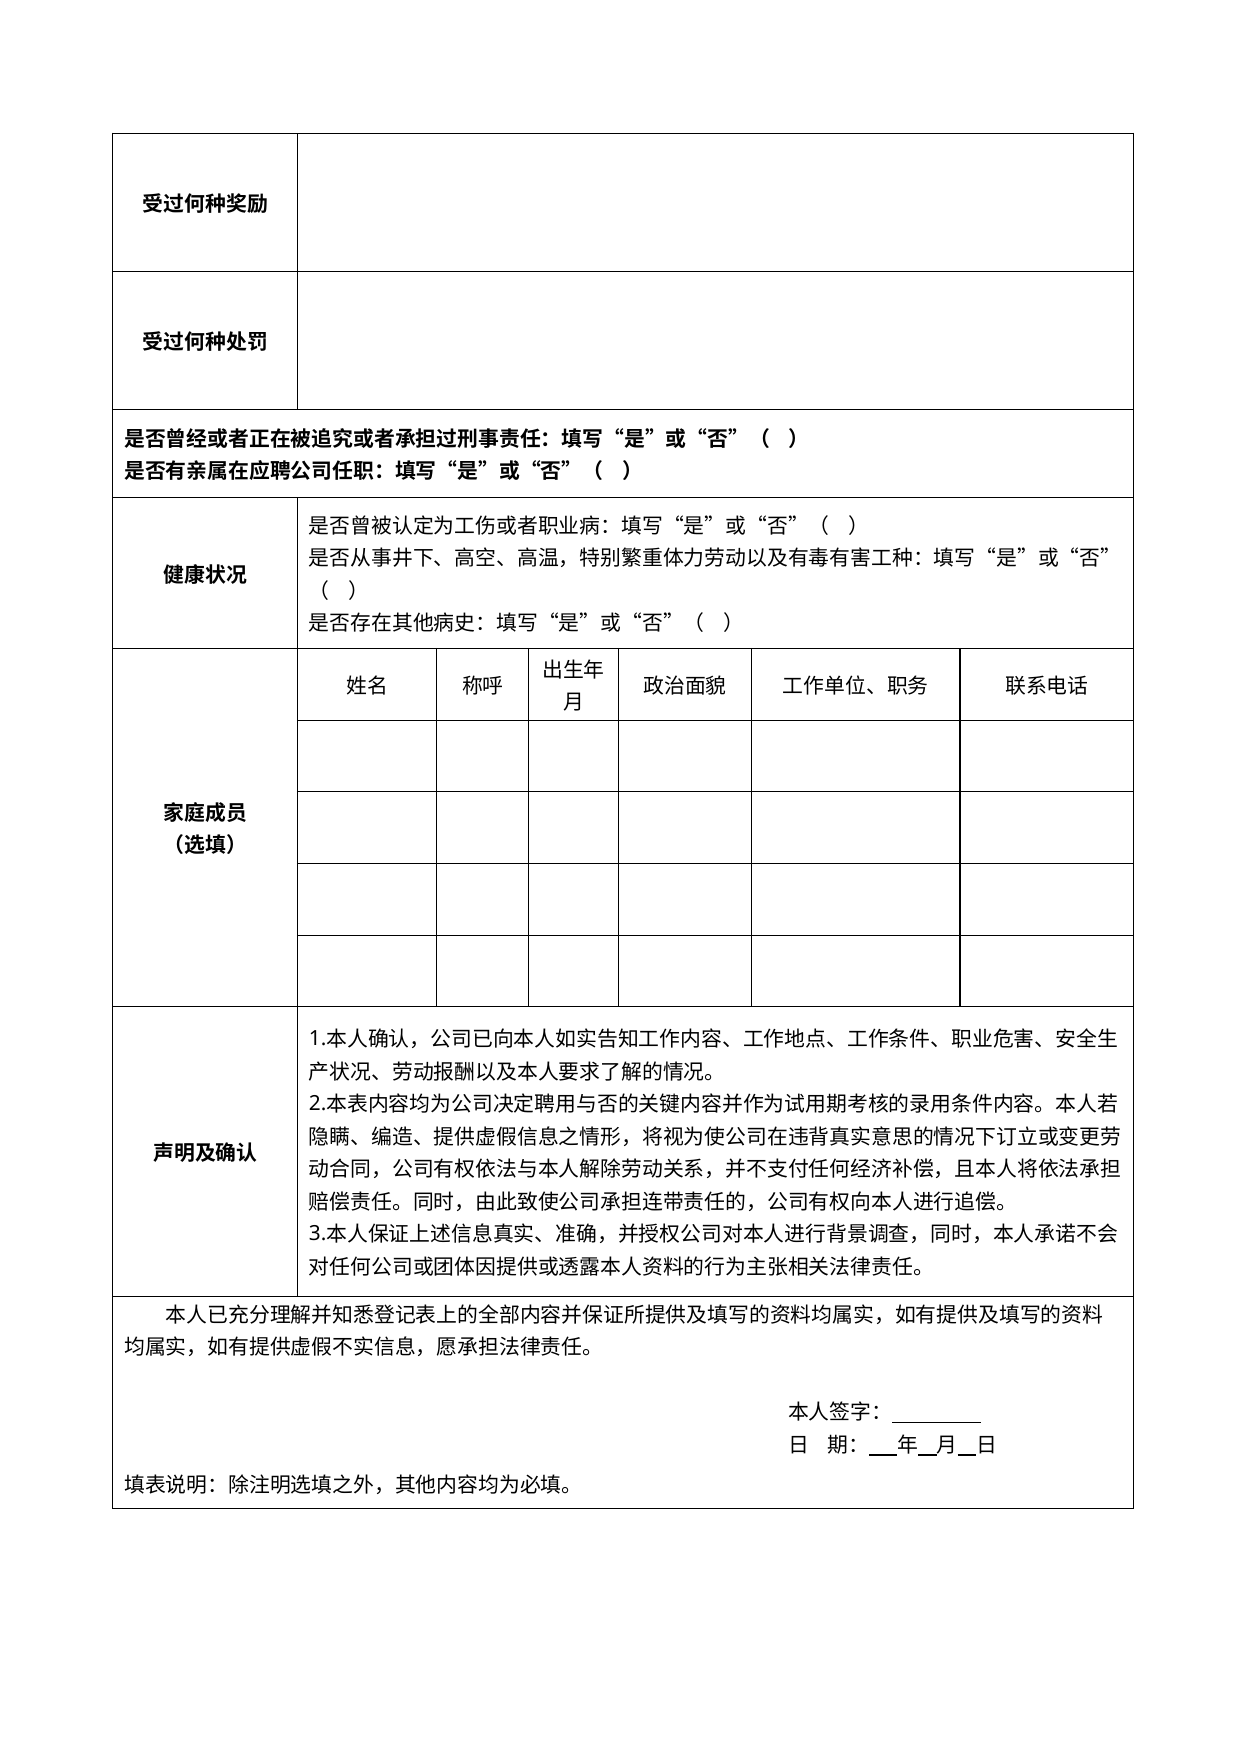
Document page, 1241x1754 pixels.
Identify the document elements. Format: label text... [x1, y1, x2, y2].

table_cell [619, 864, 751, 934]
table_cell 称呼 [437, 649, 528, 719]
table_cell [619, 792, 751, 863]
table_cell [752, 721, 959, 791]
table_cell 填表说明：除注明选填之外，其他内容均为必填。 [113, 1460, 1133, 1508]
table_cell 姓名 [298, 649, 436, 719]
table_cell [961, 792, 1133, 863]
table_cell 1.本人确认，公司已向本人如实告知工作内容、工作地点、工作条件、职业危害、安全生产状况、劳动报酬以及本人要求了解的情况。 2.本表内容均为公司决定聘用与否的关键内容并作为试用期考核的录用条件内容。本人若隐瞒、编造、提供虚假信息之情形，将视为使公司在违背真实意思的情况下订立或变更劳动合同，公司有权依法与本人解除劳动关系，并不支付任何经济补偿，且本人将依法承担赔偿责任。同时，由此致使公司承担连带责任的，公司有权向本人进行追偿。 3.本人保证上述信息真实、准确，并授权公司对本人进行背景调查，同时，本人承诺不会对任何公司或团体因提供或透露本人资料的行为主张相关法律责任。 [298, 1007, 1133, 1296]
table_cell 是否曾被认定为工伤或者职业病：填写“是”或“否”（ ） 是否从事井下、高空、高温，特别繁重体力劳动以及有毒有害工种：填写“是”或“否”（ ） 是否存在其他病史：填写“是”或“否”（ ） [298, 498, 1133, 648]
table_cell [529, 864, 618, 934]
table_cell [529, 721, 618, 791]
table_cell [437, 792, 528, 863]
table_cell [437, 936, 528, 1006]
table_cell [752, 936, 959, 1006]
table_cell [437, 864, 528, 934]
table_cell [298, 272, 1133, 409]
table_cell 健康状况 [113, 498, 297, 648]
table_cell [298, 721, 436, 791]
table_cell [752, 792, 959, 863]
table_cell 工作单位、职务 [752, 649, 959, 719]
table_cell [529, 792, 618, 863]
table_cell [298, 792, 436, 863]
table_cell [437, 721, 528, 791]
table_cell [961, 864, 1133, 934]
table_cell [752, 864, 959, 934]
table_cell [961, 936, 1133, 1006]
table_cell 政治面貌 [619, 649, 751, 719]
table_cell [529, 936, 618, 1006]
table_cell 家庭成员 （选填） [113, 649, 297, 1006]
table_cell [298, 936, 436, 1006]
table_cell [619, 936, 751, 1006]
table_cell 联系电话 [961, 649, 1133, 719]
table_cell [961, 721, 1133, 791]
table_cell [298, 134, 1133, 271]
table_cell 受过何种处罚 [113, 272, 297, 409]
table_cell 声明及确认 [113, 1007, 297, 1296]
table_cell 本人已充分理解并知悉登记表上的全部内容并保证所提供及填写的资料均属实，如有提供及填写的资料均属实，如有提供虚假不实信息，愿承担法律责任。 本人签字： 日 期： 年 月 日 [113, 1297, 1133, 1459]
table_cell [619, 721, 751, 791]
table_cell [298, 864, 436, 934]
table_cell 是否曾经或者正在被追究或者承担过刑事责任：填写“是”或“否”（ ） 是否有亲属在应聘公司任职：填写“是”或“否”（ ） [113, 410, 1133, 497]
table_cell 受过何种奖励 [113, 134, 297, 271]
table_cell 出生年月 [529, 649, 618, 719]
